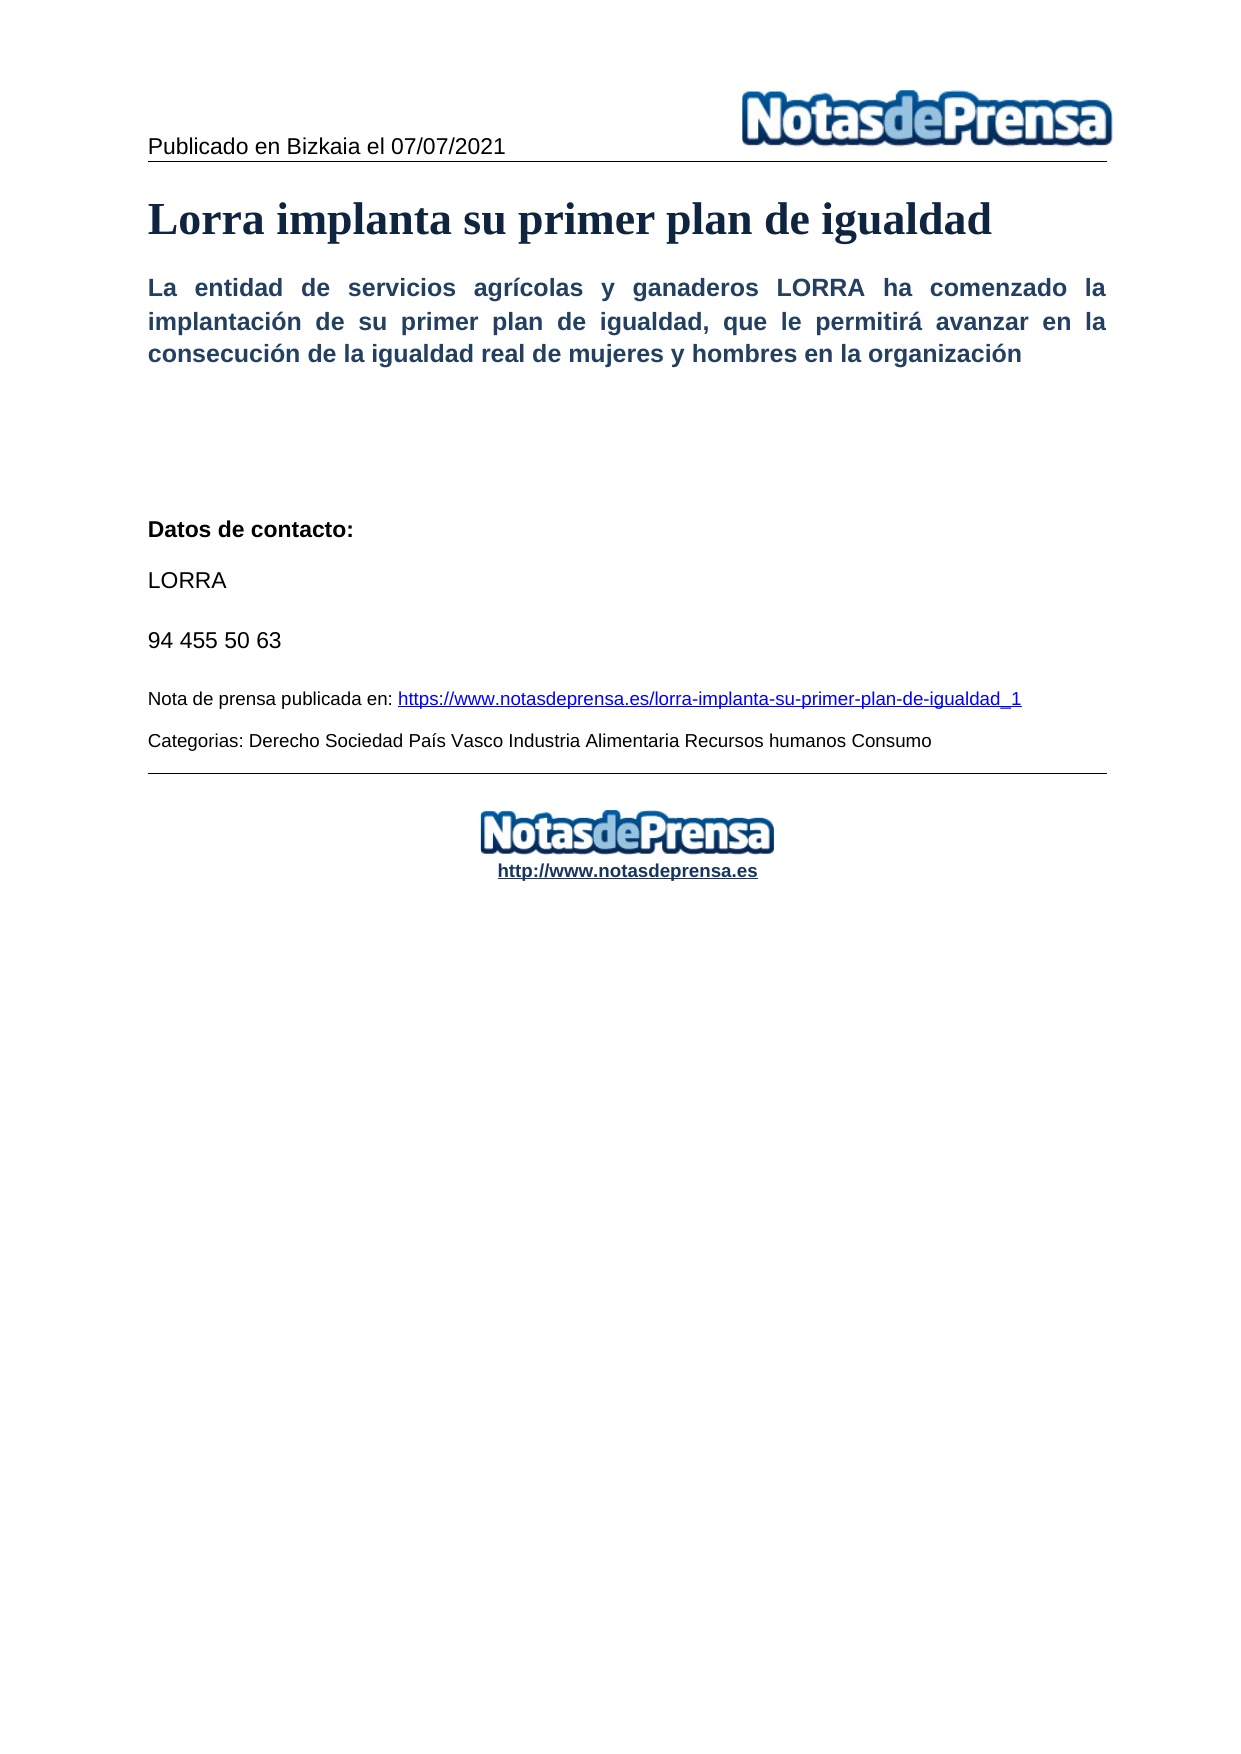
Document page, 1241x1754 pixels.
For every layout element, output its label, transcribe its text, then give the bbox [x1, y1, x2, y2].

text 94 455 50 63 [148, 627, 1063, 653]
text http://www.notasdeprensa.es [148, 859, 1107, 881]
subtitle La entidad de servicios agrícolas y ganaderos LORRA ha comenzado la implantación de su primer plan de igualdad, que le permitirá avanzar en la consecución de la igualdad real de mujeres y hombres en la organización [148, 273, 1107, 368]
text Publicado en Bizkaia el 07/07/2021 [148, 133, 1107, 161]
picture [480, 810, 775, 856]
subtitle Lorra implanta su primer plan de igualdad [148, 192, 1107, 244]
text Nota de prensa publicada en: https://www.notasdeprensa.es/lorra-implanta-su-primer-plan-de-igualdad_1 [148, 688, 1107, 709]
text LORRA [148, 567, 1063, 593]
text Categorias: Derecho Sociedad País Vasco Industria Alimentaria Recursos humanos Consumo [148, 730, 1107, 752]
text Datos de contacto: [148, 516, 1107, 542]
picture [742, 90, 1113, 148]
